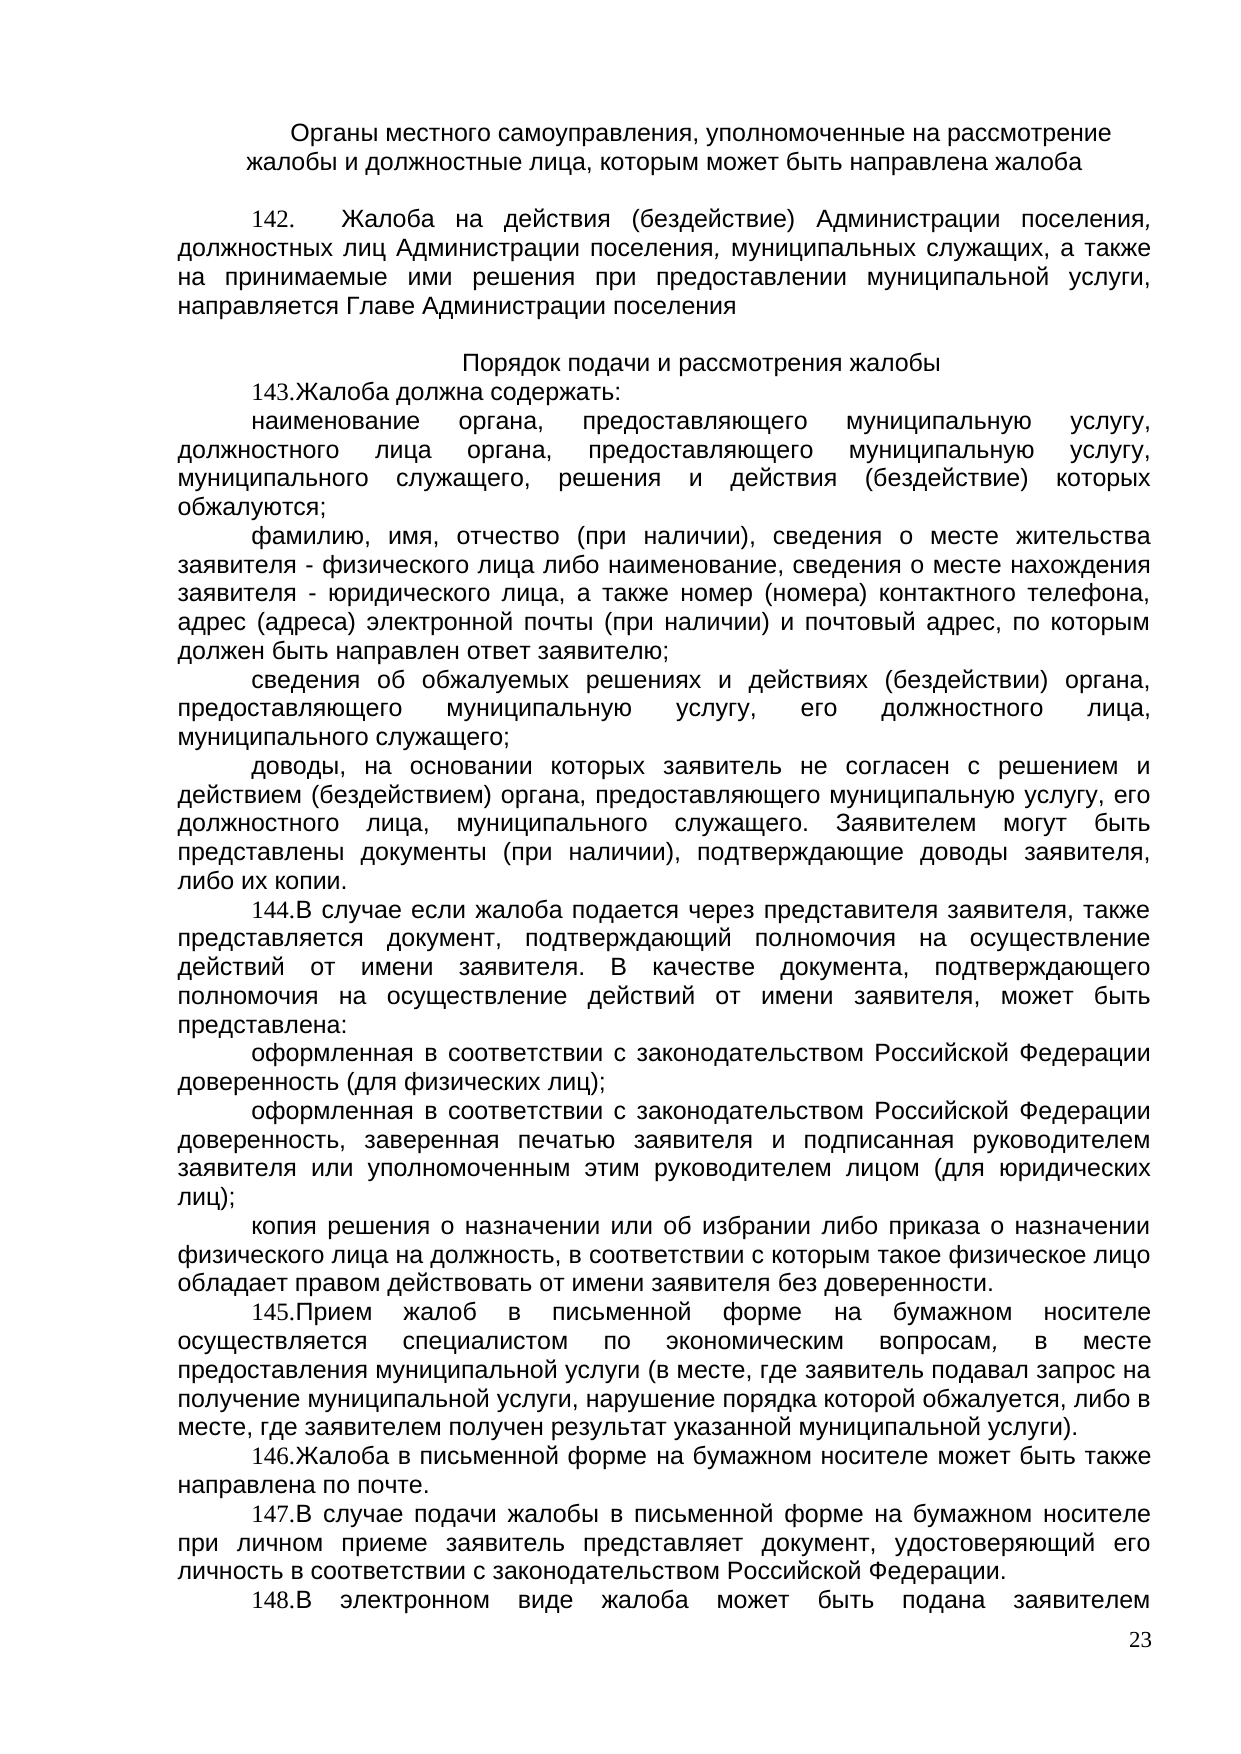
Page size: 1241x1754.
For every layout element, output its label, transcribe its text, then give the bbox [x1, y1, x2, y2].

text Порядок подачи и рассмотрения жалобы [177, 348, 1152, 377]
text копия решения о назначении или об избрании либо приказа о назначении физического лица на должность, в соответствии с которым такое физическое лицо обладает правом действовать от имени заявителя без доверенности. [177, 1211, 1152, 1297]
text наименование органа, предоставляющего муниципальную услугу, должностного лица органа, предоставляющего муниципальную услугу, муниципального служащего, решения и действия (бездействие) которых обжалуются; [177, 406, 1152, 521]
text сведения об обжалуемых решениях и действиях (бездействии) органа, предоставляющего муниципальную услугу, его должностного лица, муниципального служащего; [177, 664, 1152, 751]
text оформленная в соответствии с законодательством Российской Федерации доверенность (для физических лиц); [177, 1038, 1152, 1096]
list Жалоба на действия (бездействие) Администрации поселения, должностных лиц Администрации поселения, муниципальных служащих, а также на принимаемые ими решения при предоставлении муниципальной услуги, направляется Главе Администрации поселения [177, 204, 1152, 319]
text доводы, на основании которых заявитель не согласен с решением и действием (бездействием) органа, предоставляющего муниципальную услугу, его должностного лица, муниципального служащего. Заявителем могут быть представлены документы (при наличии), подтверждающие доводы заявителя, либо их копии. [177, 751, 1152, 894]
list В случае подачи жалобы в письменной форме на бумажном носителе при личном приеме заявитель представляет документ, удостоверяющий его личность в соответствии с законодательством Российской Федерации. [177, 1499, 1152, 1585]
list Прием жалоб в письменной форме на бумажном носителе осуществляется специалистом по экономическим вопросам, в месте предоставления муниципальной услуги (в месте, где заявитель подавал запрос на получение муниципальной услуги, нарушение порядка которой обжалуется, либо в месте, где заявителем получен результат указанной муниципальной услуги). [177, 1297, 1152, 1441]
list В случае если жалоба подается через представителя заявителя, также представляется документ, подтверждающий полномочия на осуществление действий от имени заявителя. В качестве документа, подтверждающего полномочия на осуществление действий от имени заявителя, может быть представлена: [177, 894, 1152, 1038]
text фамилию, имя, отчество (при наличии), сведения о месте жительства заявителя - физического лица либо наименование, сведения о месте нахождения заявителя - юридического лица, а также номер (номера) контактного телефона, адрес (адреса) электронной почты (при наличии) и почтовый адрес, по которым должен быть направлен ответ заявителю; [177, 521, 1152, 664]
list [177, 1585, 1152, 1614]
text оформленная в соответствии с законодательством Российской Федерации доверенность, заверенная печатью заявителя и подписанная руководителем заявителя или уполномоченным этим руководителем лицом (для юридических лиц); [177, 1096, 1152, 1211]
list Жалоба должна содержать: [177, 377, 1152, 406]
text Органы местного самоуправления, уполномоченные на рассмотрение жалобы и должностные лица, которым может быть направлена жалоба [177, 118, 1152, 176]
list Жалоба в письменной форме на бумажном носителе может быть также направлена по почте. [177, 1441, 1152, 1499]
